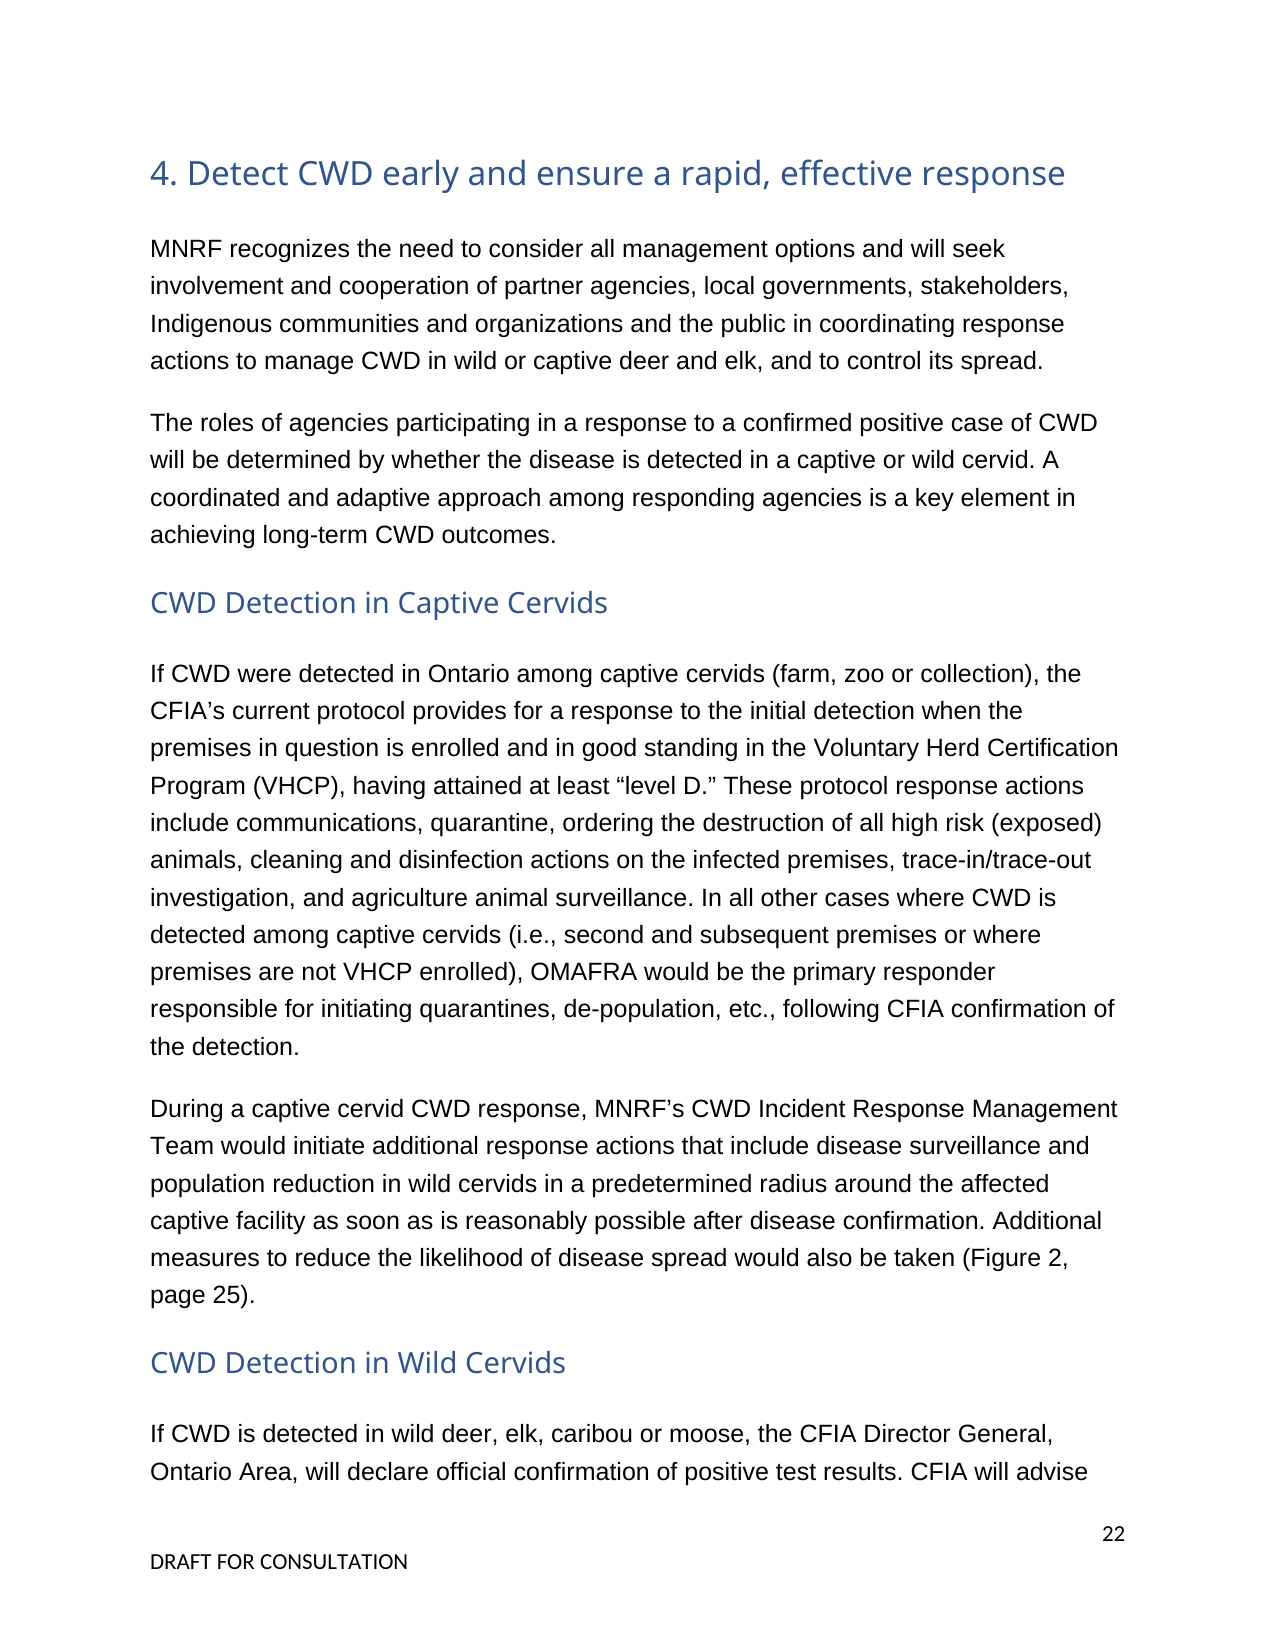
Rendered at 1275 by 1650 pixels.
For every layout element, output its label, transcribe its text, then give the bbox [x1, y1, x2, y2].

text The roles of agencies participating in a response to a confirmed positive case of CWD will be determined by whether the disease is detected in a captive or wild cervid. A coordinated and adaptive approach among responding agencies is a key element in achieving long-term CWD outcomes. [150, 408, 1125, 549]
subtitle CWD Detection in Wild Cervids [150, 1343, 1125, 1382]
text MNRF recognizes the need to consider all management options and will seek involvement and cooperation of partner agencies, local governments, stakeholders, Indigenous communities and organizations and the public in coordinating response actions to manage CWD in wild or captive deer and elk, and to control its spread. [150, 234, 1125, 374]
text If CWD were detected in Ontario among captive cervids (farm, zoo or collection), the CFIA’s current protocol provides for a response to the initial detection when the premises in question is enrolled and in good standing in the Voluntary Herd Certification Program (VHCP), having attained at least “level D.” These protocol response actions include communications, quarantine, ordering the destruction of all high risk (exposed) animals, cleaning and disinfection actions on the infected premises, trace-in/trace-out investigation, and agriculture animal surveillance. In all other cases where CWD is detected among captive cervids (i.e., second and subsequent premises or where premises are not VHCP enrolled), OMAFRA would be the primary responder responsible for initiating quarantines, de-population, etc., following CFIA confirmation of the detection. [150, 659, 1125, 1061]
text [150, 1419, 1125, 1485]
text During a captive cervid CWD response, MNRF’s CWD Incident Response Management Team would initiate additional response actions that include disease surveillance and population reduction in wild cervids in a predetermined radius around the affected captive facility as soon as is reasonably possible after disease confirmation. Additional measures to reduce the likelihood of disease spread would also be taken (Figure 2, page 25). [150, 1094, 1125, 1309]
subtitle 4. Detect CWD early and ensure a rapid, effective response [150, 150, 1125, 195]
subtitle CWD Detection in Captive Cervids [150, 582, 1125, 622]
